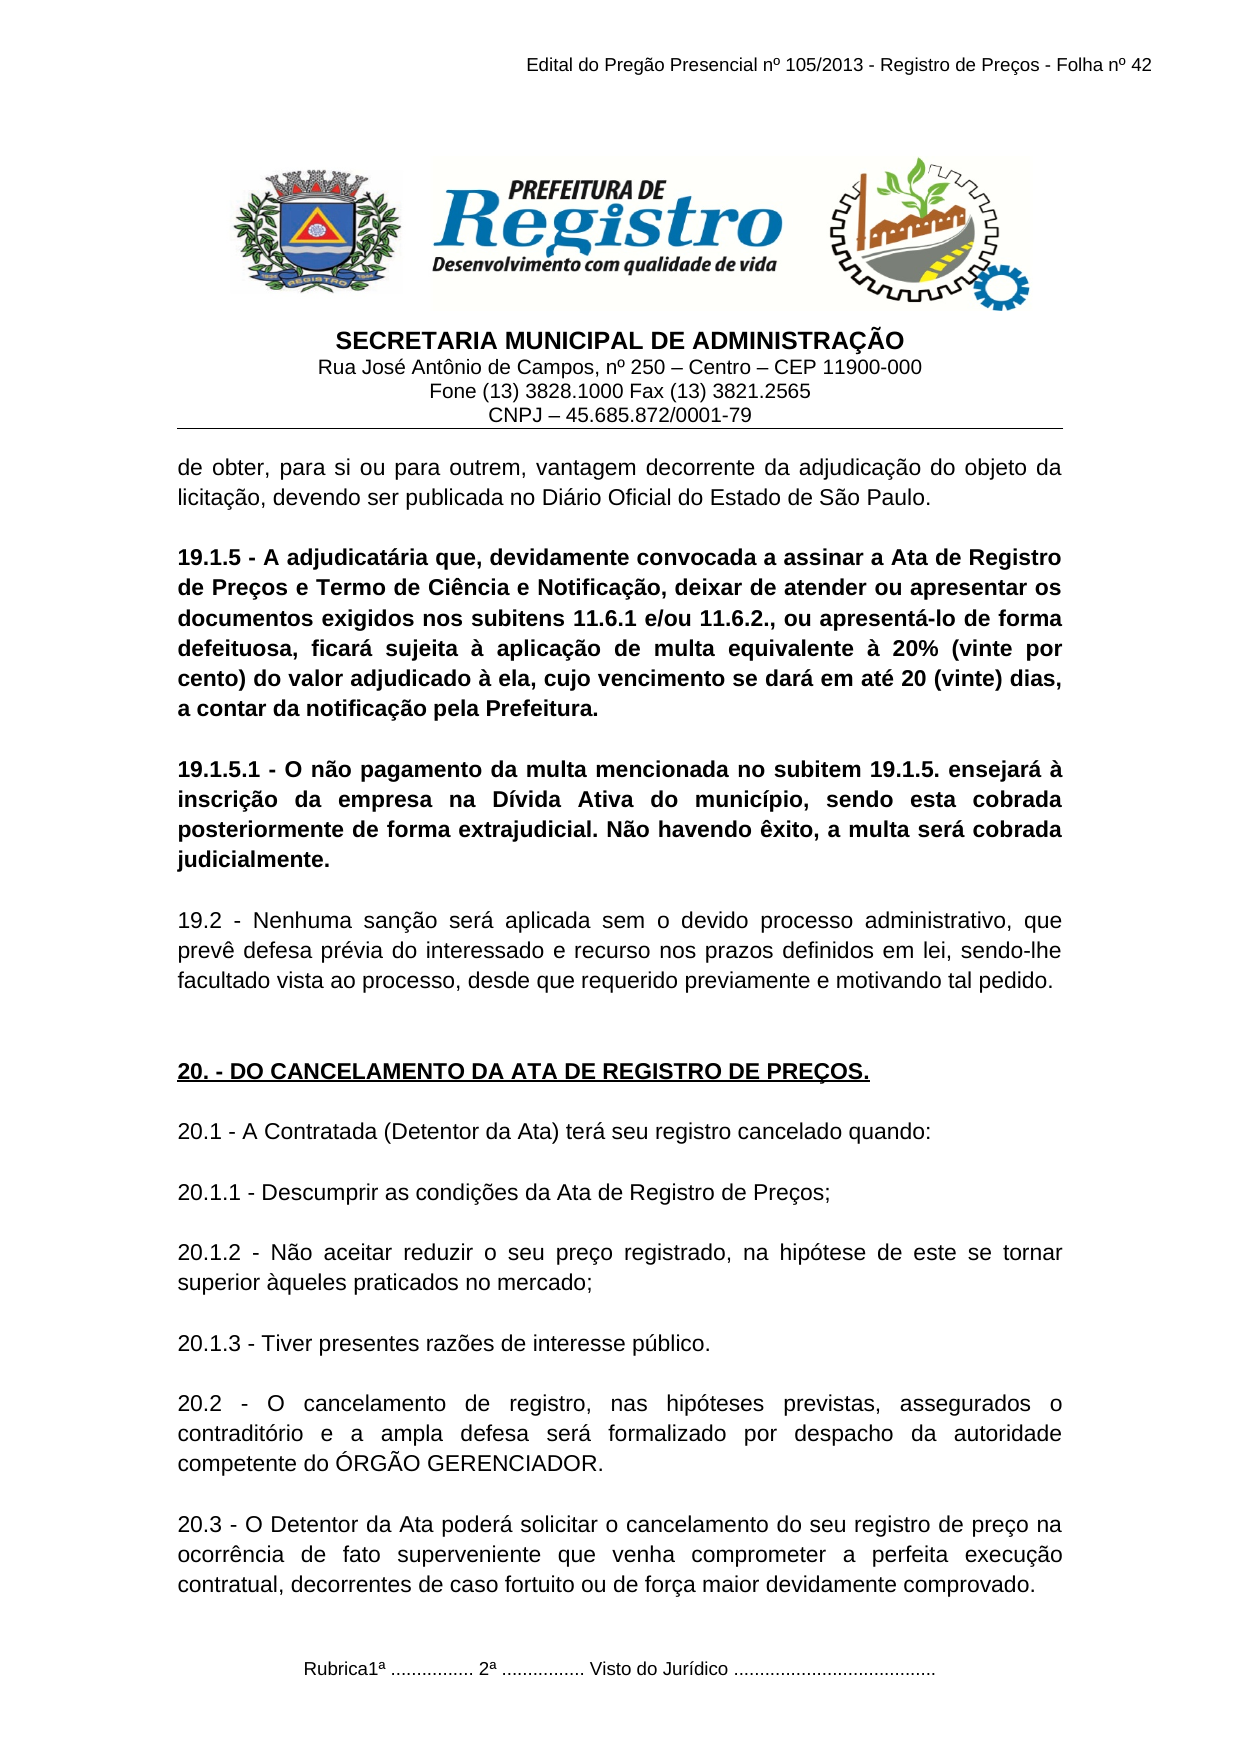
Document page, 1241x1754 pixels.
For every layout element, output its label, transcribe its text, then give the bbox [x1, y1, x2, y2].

text 20.2 - O cancelamento de registro, nas hipóteses previstas, assegurados o contraditório e a ampla defesa será formalizado por despacho da autoridade competente do ÓRGÃO GERENCIADOR. [177, 1390, 1063, 1477]
text 20. - DO CANCELAMENTO DA ATA DE REGISTRO DE PREÇOS. [177, 1058, 1063, 1084]
text 19.2 - Nenhuma sanção será aplicada sem o devido processo administrativo, que prevê defesa prévia do interessado e recurso nos prazos definidos em lei, sendo-lhe facultado vista ao processo, desde que requerido previamente e motivando tal pedido. [177, 907, 1063, 993]
text 20.1.1 - Descumprir as condições da Ata de Registro de Preços; [177, 1178, 1063, 1205]
text 19.1.5 - A adjudicatária que, devidamente convocada a assinar a Ata de Registro de Preços e Termo de Ciência e Notificação, deixar de atender ou apresentar os documentos exigidos nos subitens 11.6.1 e/ou 11.6.2., ou apresentá-lo de forma defeituosa, ficará sujeita à aplicação de multa equivalente à 20% (vinte por cento) do valor adjudicado à ela, cujo vencimento se dará em até 20 (vinte) dias, a contar da notificação pela Prefeitura. [177, 544, 1063, 721]
picture [193, 156, 1047, 311]
text 20.1 - A Contratada (Detentor da Ata) terá seu registro cancelado quando: [177, 1118, 1063, 1144]
text 20.3 - O Detentor da Ata poderá solicitar o cancelamento do seu registro de preço na ocorrência de fato superveniente que venha comprometer a perfeita execução contratual, decorrentes de caso fortuito ou de força maior devidamente comprovado. [177, 1511, 1063, 1597]
text 20.1.3 - Tiver presentes razões de interesse público. [177, 1329, 1063, 1356]
text 19.1.5.1 - O não pagamento da multa mencionada no subitem 19.1.5. ensejará à inscrição da empresa na Dívida Ativa do município, sendo esta cobrada posteriormente de forma extrajudicial. Não havendo êxito, a multa será cobrada judicialmente. [177, 756, 1063, 872]
text 20.1.2 - Não aceitar reduzir o seu preço registrado, na hipótese de este se tornar superior àqueles praticados no mercado; [177, 1239, 1063, 1295]
